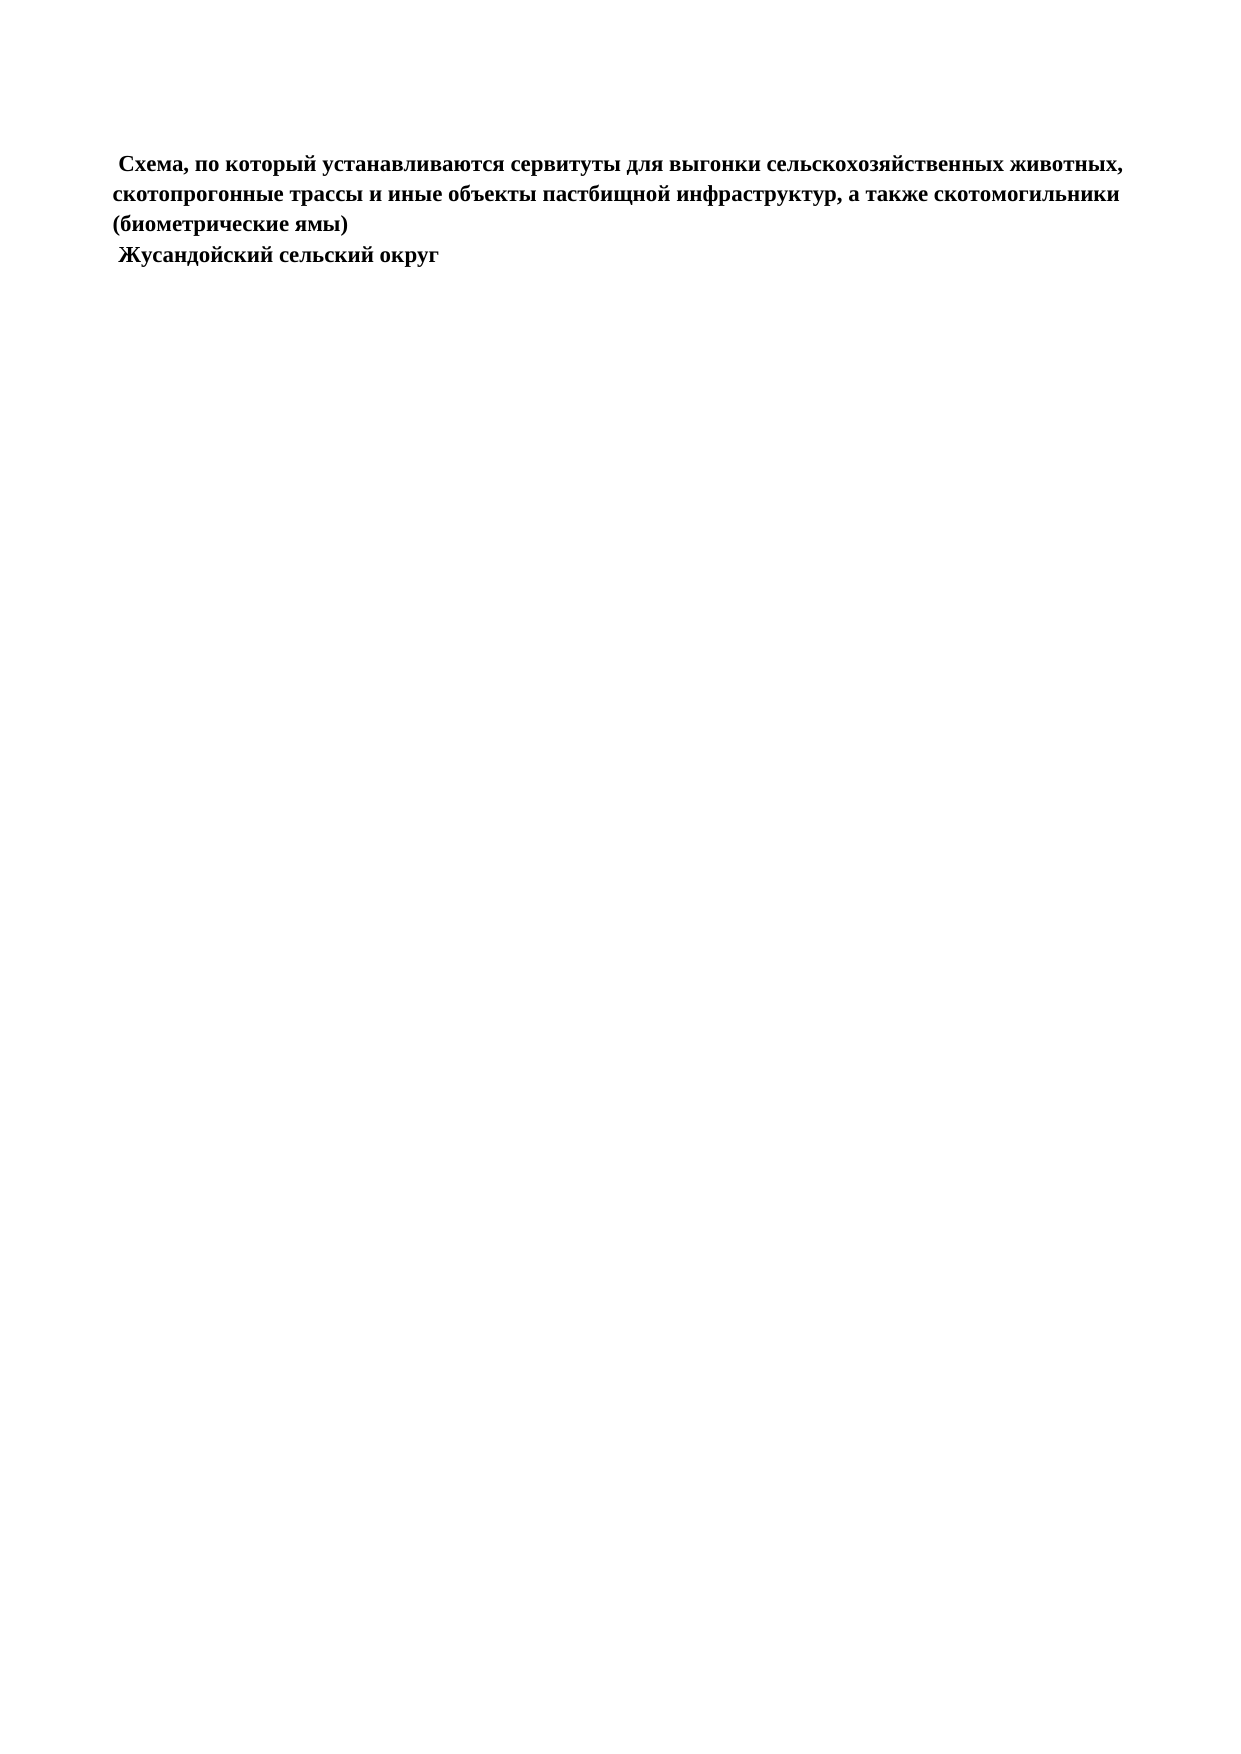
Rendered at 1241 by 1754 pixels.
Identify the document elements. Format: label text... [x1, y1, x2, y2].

text Схема, по который устанавливаются сервитуты для выгонки сельскохозяйственных животных, скотопрогонные трассы и иные объекты пастбищной инфраструктур, а также скотомогильники (биометрические ямы) [112, 150, 1128, 237]
text Жусандойский сельский округ [112, 241, 1128, 267]
